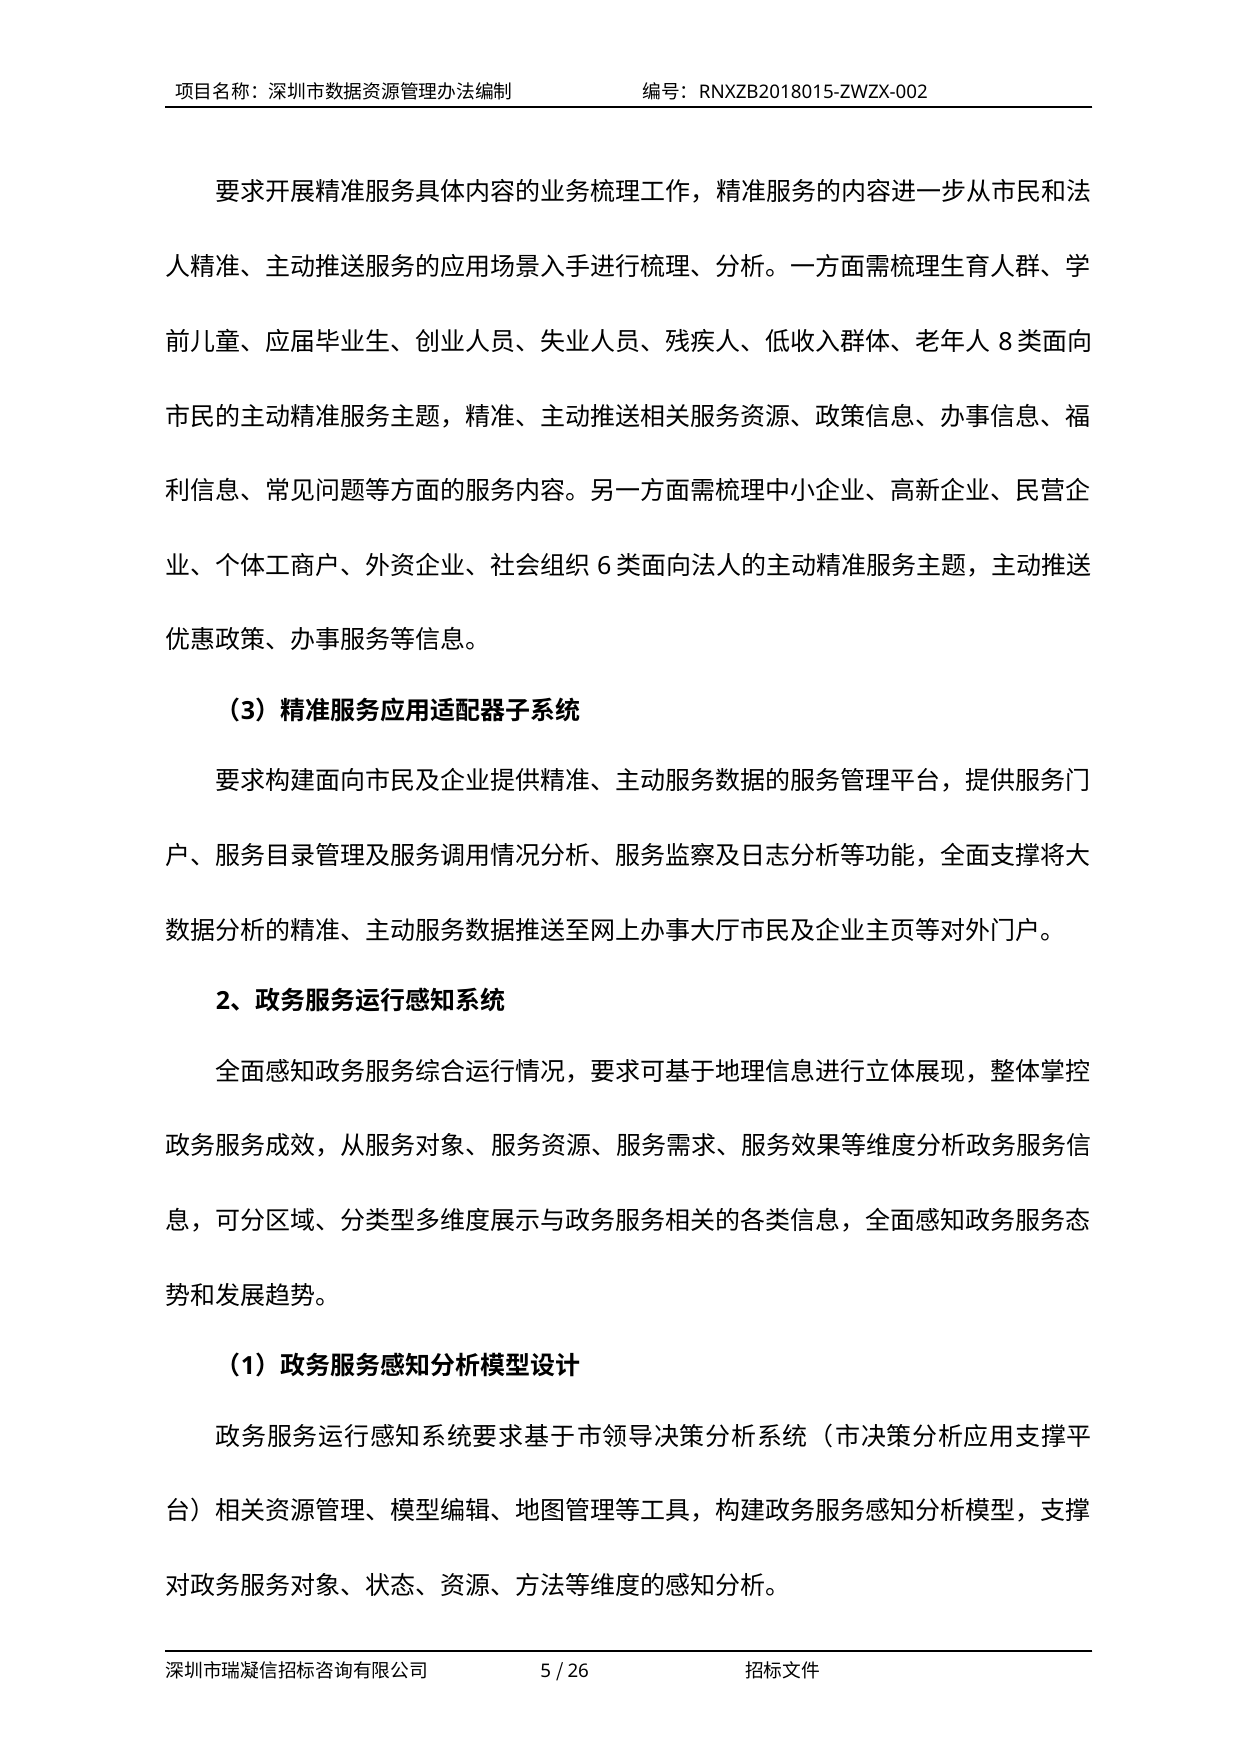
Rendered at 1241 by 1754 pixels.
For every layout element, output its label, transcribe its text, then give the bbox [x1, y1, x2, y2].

text （3）精准服务应用适配器子系统 [165, 676, 1092, 741]
text 2、政务服务运行感知系统 [165, 966, 1092, 1031]
text 要求构建面向市民及企业提供精准、主动服务数据的服务管理平台，提供服务门户、服务目录管理及服务调用情况分析、服务监察及日志分析等功能，全面支撑将大数据分析的精准、主动服务数据推送至网上办事大厅市民及企业主页等对外门户。 [165, 746, 1092, 961]
text （1）政务服务感知分析模型设计 [165, 1331, 1092, 1396]
text 要求开展精准服务具体内容的业务梳理工作，精准服务的内容进一步从市民和法人精准、主动推送服务的应用场景入手进行梳理、分析。一方面需梳理生育人群、学前儿童、应届毕业生、创业人员、失业人员、残疾人、低收入群体、老年人8类面向市民的主动精准服务主题，精准、主动推送相关服务资源、政策信息、办事信息、福利信息、常见问题等方面的服务内容。另一方面需梳理中小企业、高新企业、民营企业、个体工商户、外资企业、社会组织6类面向法人的主动精准服务主题，主动推送优惠政策、办事服务等信息。 [165, 157, 1092, 671]
text 全面感知政务服务综合运行情况，要求可基于地理信息进行立体展现，整体掌控政务服务成效，从服务对象、服务资源、服务需求、服务效果等维度分析政务服务信息，可分区域、分类型多维度展示与政务服务相关的各类信息，全面感知政务服务态势和发展趋势。 [165, 1037, 1092, 1326]
text 政务服务运行感知系统要求基于市领导决策分析系统（市决策分析应用支撑平台）相关资源管理、模型编辑、地图管理等工具，构建政务服务感知分析模型，支撑对政务服务对象、状态、资源、方法等维度的感知分析。 [165, 1402, 1092, 1616]
